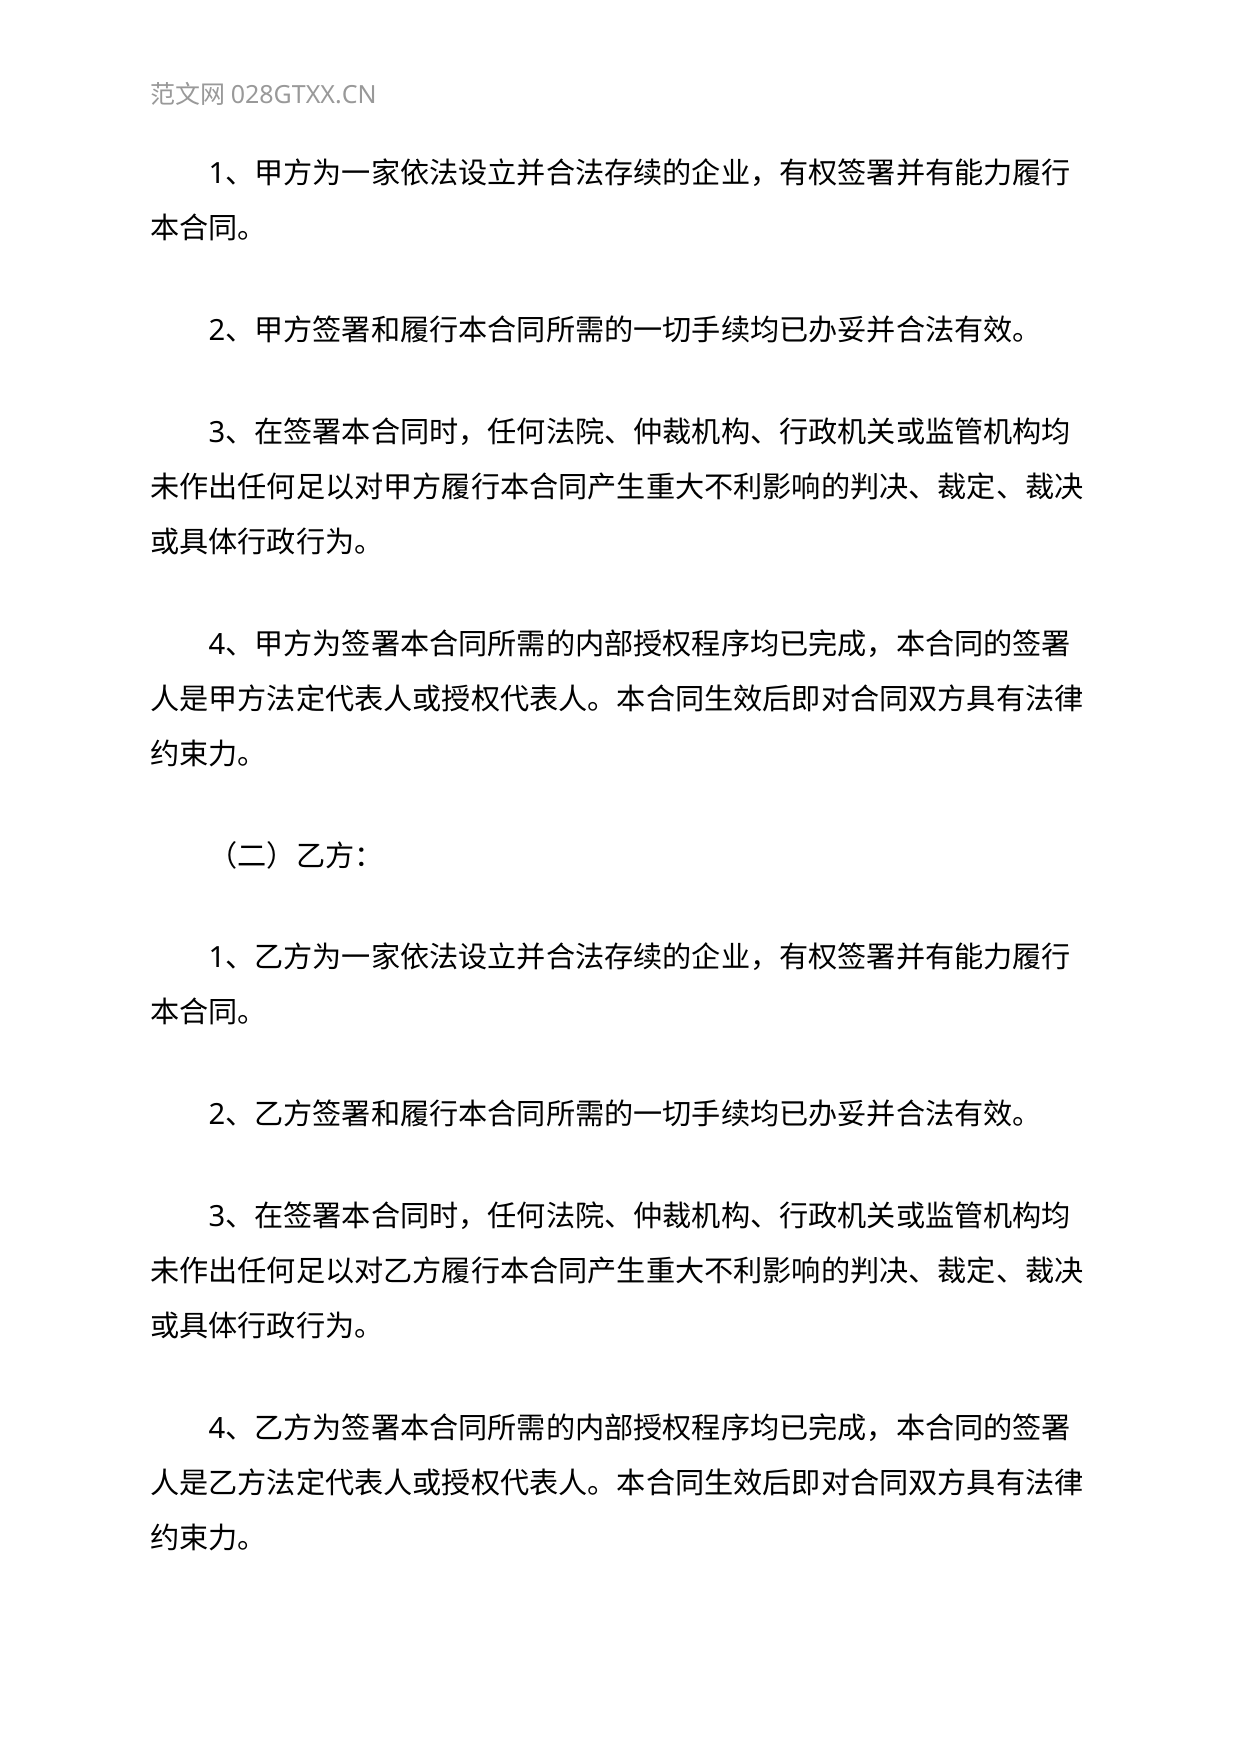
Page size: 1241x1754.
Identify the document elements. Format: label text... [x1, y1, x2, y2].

text 2、甲方签署和履行本合同所需的一切手续均已办妥并合法有效。 [150, 307, 1090, 349]
text 3、在签署本合同时，任何法院、仲裁机构、行政机关或监管机构均未作出任何足以对甲方履行本合同产生重大不利影响的判决、裁定、裁决或具体行政行为。 [150, 409, 1090, 561]
text 1、甲方为一家依法设立并合法存续的企业，有权签署并有能力履行本合同。 [150, 150, 1090, 247]
text 4、甲方为签署本合同所需的内部授权程序均已完成，本合同的签署人是甲方法定代表人或授权代表人。本合同生效后即对合同双方具有法律约束力。 [150, 620, 1090, 773]
text 4、乙方为签署本合同所需的内部授权程序均已完成，本合同的签署人是乙方法定代表人或授权代表人。本合同生效后即对合同双方具有法律约束力。 [150, 1404, 1090, 1556]
text （二）乙方： [150, 832, 1090, 874]
text 3、在签署本合同时，任何法院、仲裁机构、行政机关或监管机构均未作出任何足以对乙方履行本合同产生重大不利影响的判决、裁定、裁决或具体行政行为。 [150, 1193, 1090, 1345]
text 1、乙方为一家依法设立并合法存续的企业，有权签署并有能力履行本合同。 [150, 934, 1090, 1031]
text 2、乙方签署和履行本合同所需的一切手续均已办妥并合法有效。 [150, 1091, 1090, 1133]
